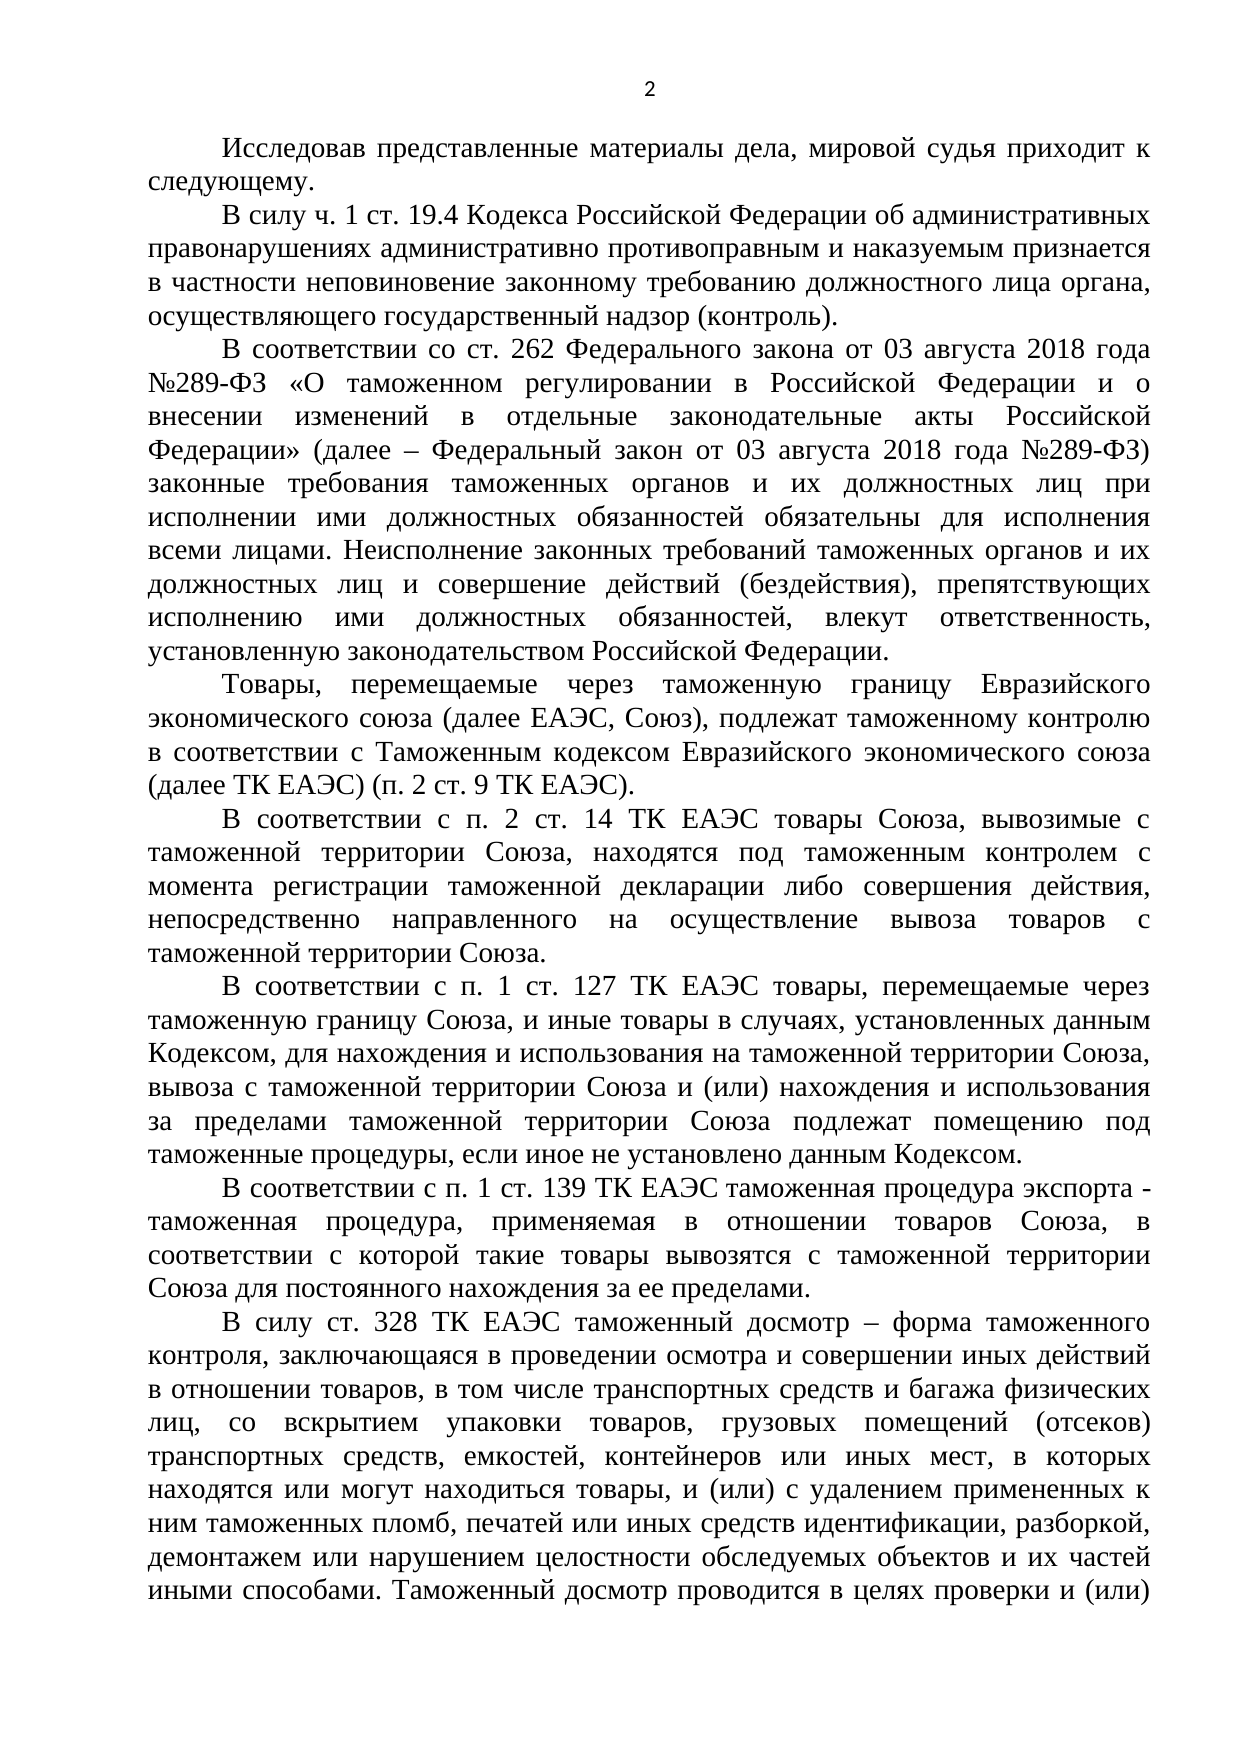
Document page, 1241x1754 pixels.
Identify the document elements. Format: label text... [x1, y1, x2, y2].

text Товары, перемещаемые через таможенную границу Евразийского экономического союза (далее ЕАЭС, Союз), подлежат таможенному контролю в соответствии с Таможенным кодексом Евразийского экономического союза (далее ТК ЕАЭС) (п. 2 ст. 9 ТК ЕАЭС). [148, 667, 1152, 801]
text В силу ч. 1 ст. 19.4 Кодекса Российской Федерации об административных правонарушениях административно противоправным и наказуемым признается в частности неповиновение законному требованию должностного лица органа, осуществляющего государственный надзор (контроль). [148, 197, 1152, 331]
text Исследовав представленные материалы дела, мировой судья приходит к следующему. [148, 130, 1152, 197]
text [148, 1304, 1152, 1606]
text В соответствии с п. 1 ст. 139 ТК ЕАЭС таможенная процедура экспорта - таможенная процедура, применяемая в отношении товаров Союза, в соответствии с которой такие товары вывозятся с таможенной территории Союза для постоянного нахождения за ее пределами. [148, 1170, 1152, 1304]
text В соответствии с п. 1 ст. 127 ТК ЕАЭС товары, перемещаемые через таможенную границу Союза, и иные товары в случаях, установленных данным Кодексом, для нахождения и использования на таможенной территории Союза, вывоза с таможенной территории Союза и (или) нахождения и использования за пределами таможенной территории Союза подлежат помещению под таможенные процедуры, если иное не установлено данным Кодексом. [148, 968, 1152, 1170]
text В соответствии со ст. 262 Федерального закона от 03 августа 2018 года №289-ФЗ «О таможенном регулировании в Российской Федерации и о внесении изменений в отдельные законодательные акты Российской Федерации» (далее – Федеральный закон от 03 августа 2018 года №289-ФЗ) законные требования таможенных органов и их должностных лиц при исполнении ими должностных обязанностей обязательны для исполнения всеми лицами. Неисполнение законных требований таможенных органов и их должностных лиц и совершение действий (бездействия), препятствующих исполнению ими должностных обязанностей, влекут ответственность, установленную законодательством Российской Федерации. [148, 331, 1152, 667]
text В соответствии с п. 2 ст. 14 ТК ЕАЭС товары Союза, вывозимые с таможенной территории Союза, находятся под таможенным контролем с момента регистрации таможенной декларации либо совершения действия, непосредственно направленного на осуществление вывоза товаров с таможенной территории Союза. [148, 801, 1152, 968]
